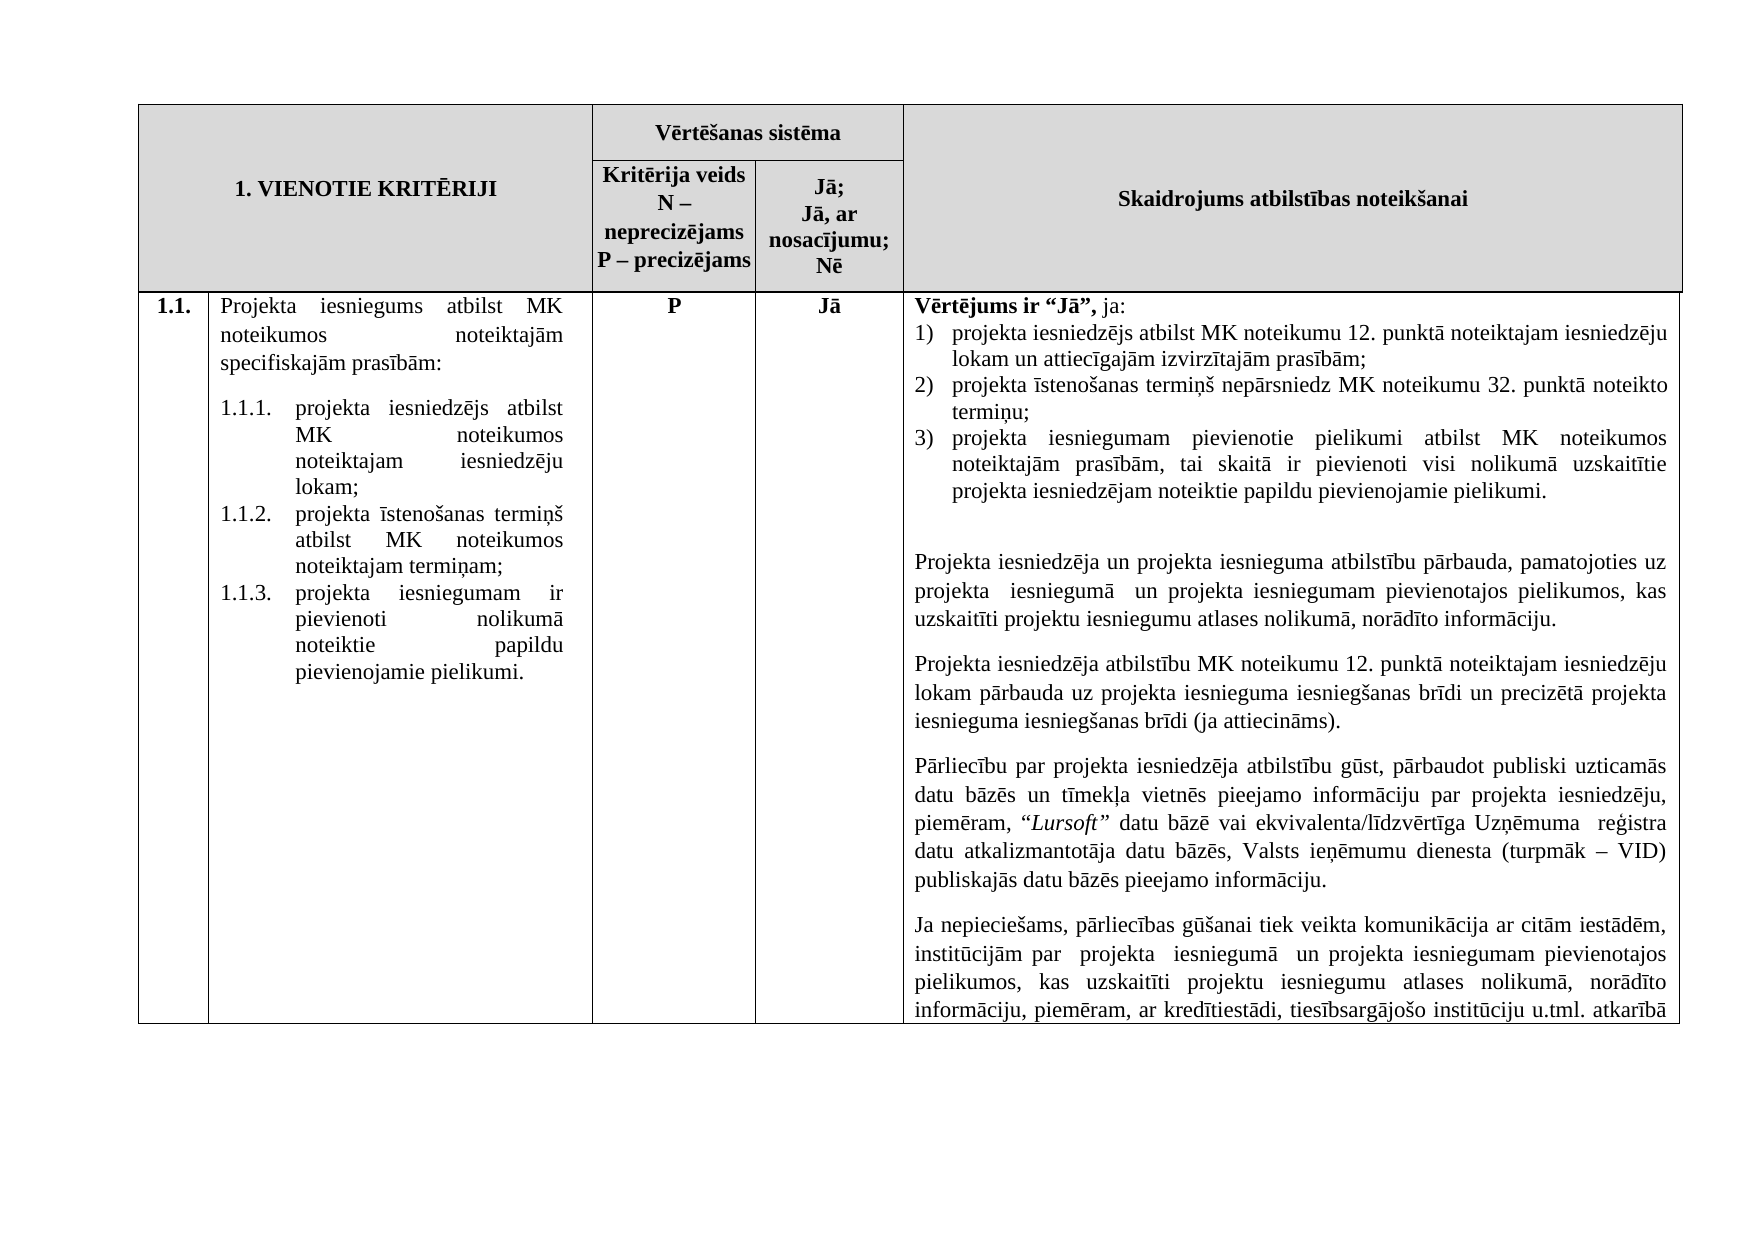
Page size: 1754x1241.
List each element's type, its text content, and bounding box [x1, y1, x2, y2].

table_cell P [593, 293, 755, 1023]
table_cell Kritērija veids N – neprecizējams P – precizējams [593, 161, 755, 291]
table_header 1. VIENOTIE KRITĒRIJI [139, 105, 592, 291]
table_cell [904, 293, 1679, 1023]
table_header Skaidrojums atbilstības noteikšanai [904, 105, 1682, 291]
table_cell Jā; Jā, ar nosacījumu; Nē [756, 161, 903, 291]
table_header Vērtēšanas sistēma [593, 105, 903, 160]
table_cell 1.1. [139, 293, 208, 1023]
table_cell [209, 293, 592, 1023]
table_cell Jā [756, 293, 903, 1023]
